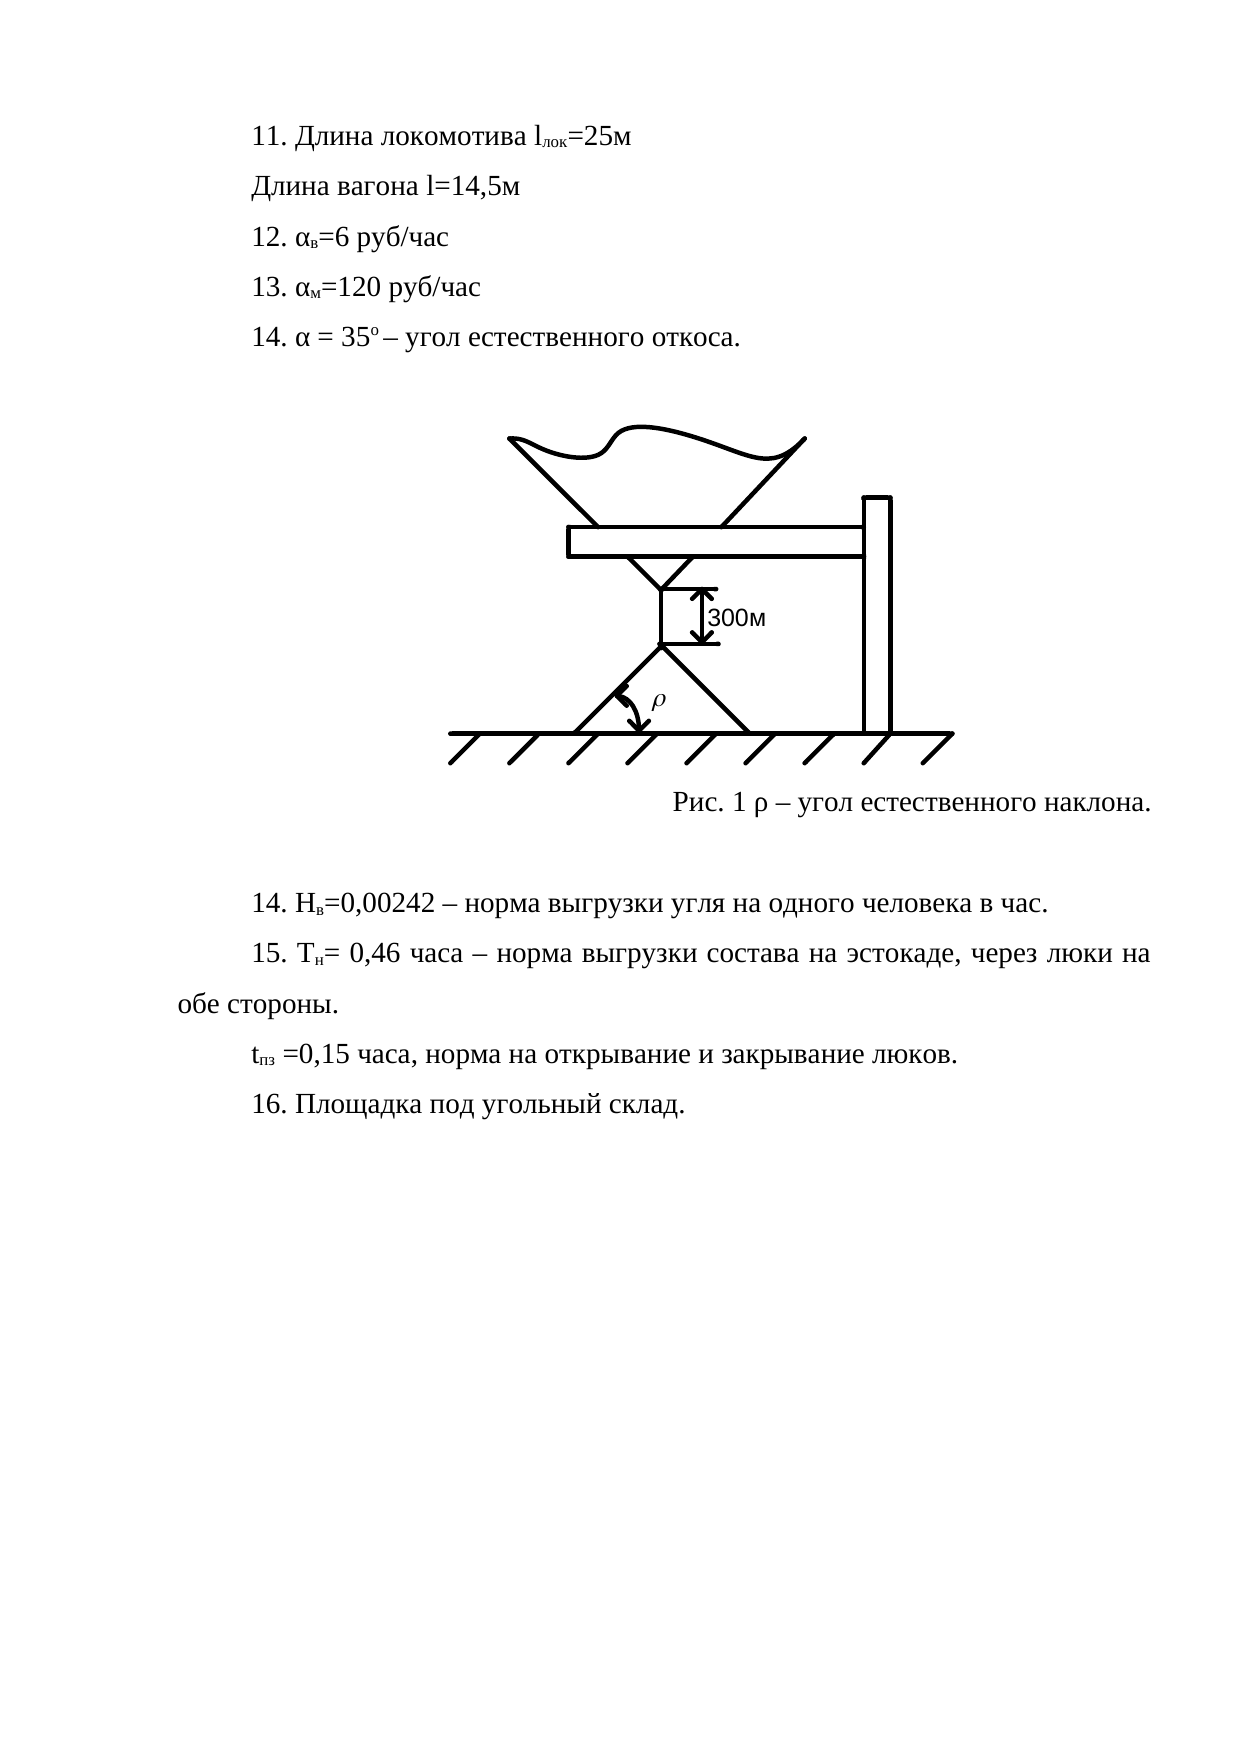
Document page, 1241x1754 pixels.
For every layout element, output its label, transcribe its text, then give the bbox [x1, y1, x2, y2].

text 13. αм=120 руб/час [177, 269, 1152, 303]
text 16. Площадка под угольный склад. [177, 1086, 1152, 1120]
text 11. Длина локомотива lлок=25м [177, 118, 1152, 152]
text 14. Нв=0,00242 – норма выгрузки угля на одного человека в час. [177, 885, 1152, 919]
text tпз =0,15 часа, норма на открывание и закрывание люков. [177, 1036, 1152, 1069]
text Длина вагона l=14,5м [177, 168, 1152, 202]
text Рис. 1 ρ – угол естественного наклона. [177, 784, 1152, 818]
text 15. Тн= 0,46 часа – норма выгрузки состава на эстокаде, через люки на обе стороны. [177, 935, 1152, 1019]
text 12. αв=6 руб/час [177, 219, 1152, 252]
text 14. α = 35о – угол естественного откоса. [177, 319, 1152, 353]
